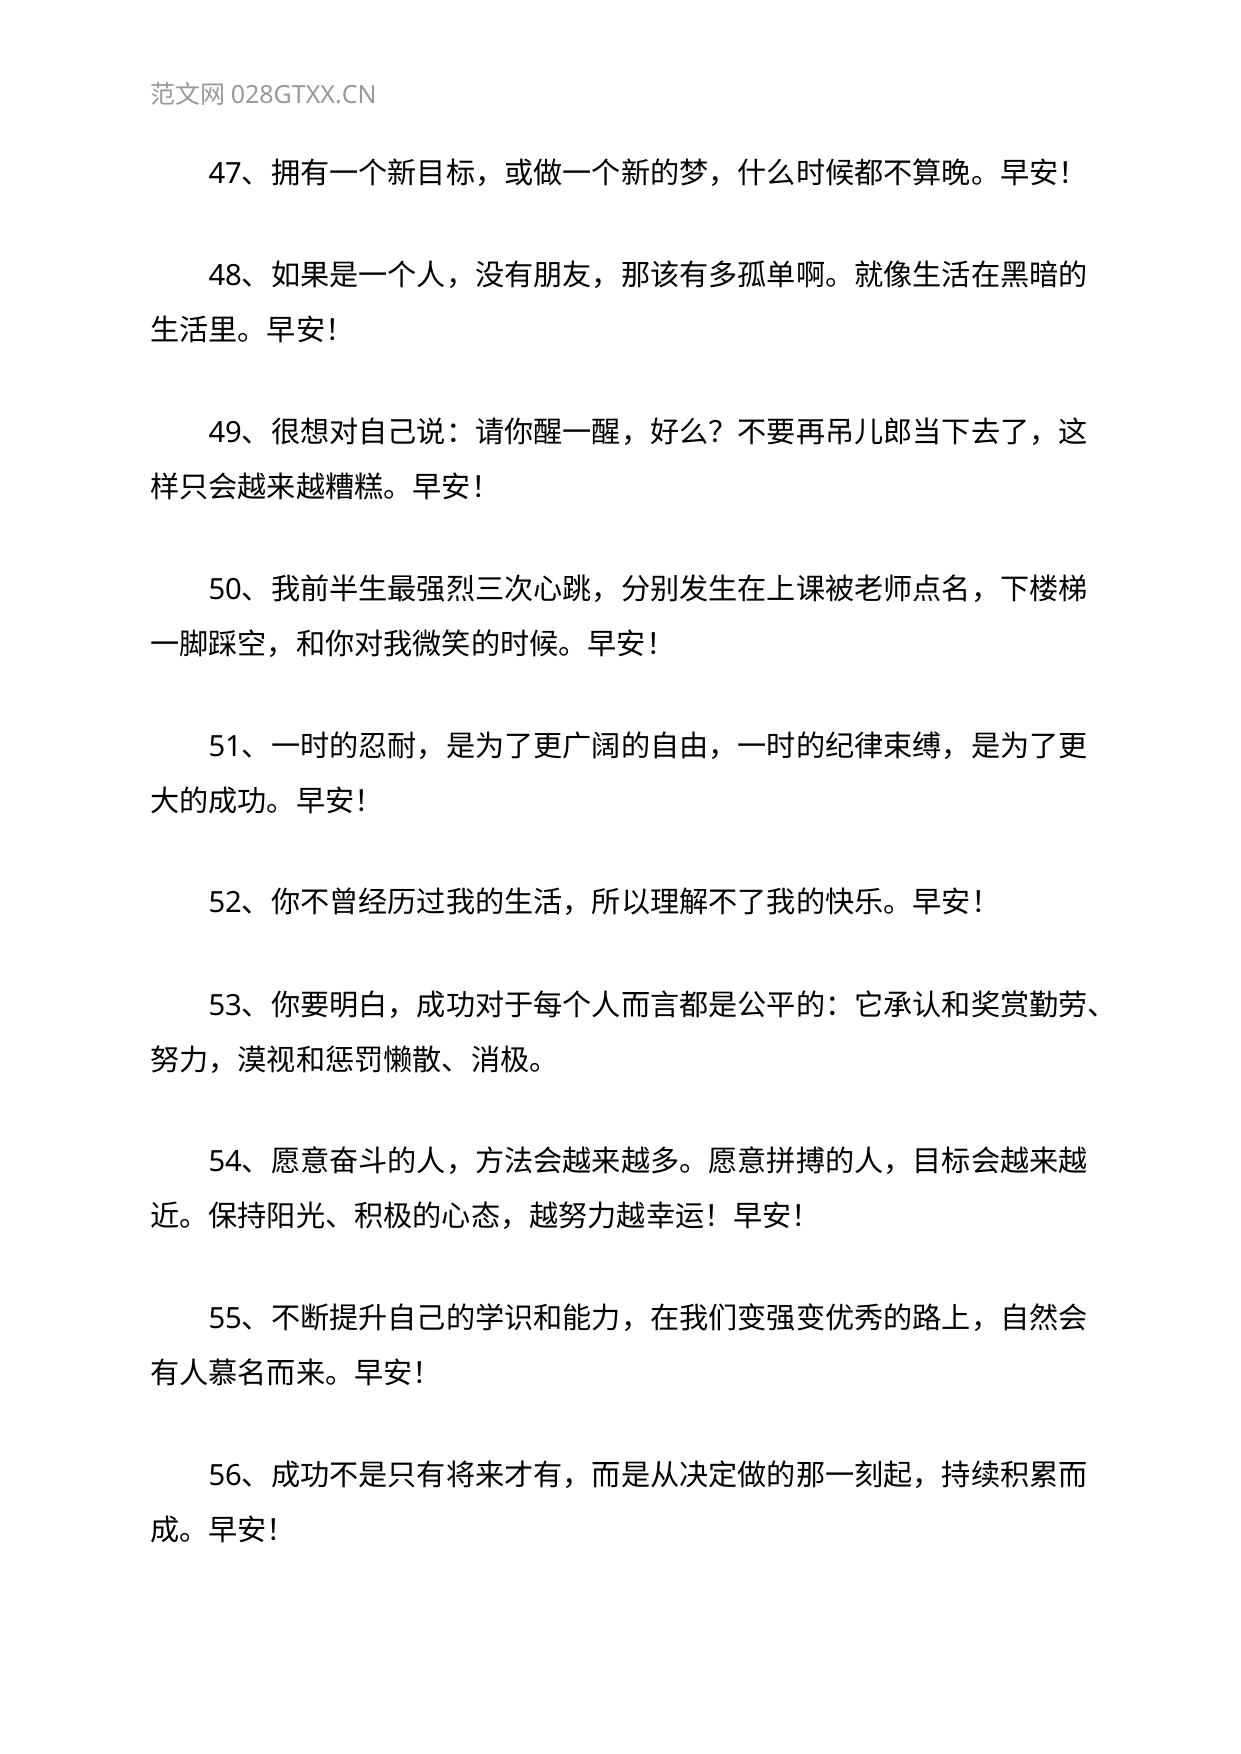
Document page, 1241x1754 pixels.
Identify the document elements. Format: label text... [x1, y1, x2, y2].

text 50、我前半生最强烈三次心跳，分别发生在上课被老师点名，下楼梯一脚踩空，和你对我微笑的时候。早安！ [150, 566, 1090, 663]
text 51、一时的忍耐，是为了更广阔的自由，一时的纪律束缚，是为了更大的成功。早安！ [150, 722, 1090, 819]
text 49、很想对自己说：请你醒一醒，好么？不要再吊儿郎当下去了，这样只会越来越糟糕。早安！ [150, 409, 1090, 506]
text 56、成功不是只有将来才有，而是从决定做的那一刻起，持续积累而成。早安！ [150, 1451, 1090, 1549]
text 55、不断提升自己的学识和能力，在我们变强变优秀的路上，自然会有人慕名而来。早安！ [150, 1294, 1090, 1392]
text 53、你要明白，成功对于每个人而言都是公平的：它承认和奖赏勤劳、努力，漠视和惩罚懒散、消极。 [150, 981, 1090, 1078]
text 47、拥有一个新目标，或做一个新的梦，什么时候都不算晚。早安！ [150, 150, 1090, 192]
text 54、愿意奋斗的人，方法会越来越多。愿意拼搏的人，目标会越来越近。保持阳光、积极的心态，越努力越幸运！早安！ [150, 1138, 1090, 1235]
text 52、你不曾经历过我的生活，所以理解不了我的快乐。早安！ [150, 879, 1090, 921]
text 48、如果是一个人，没有朋友，那该有多孤单啊。就像生活在黑暗的生活里。早安！ [150, 252, 1090, 349]
